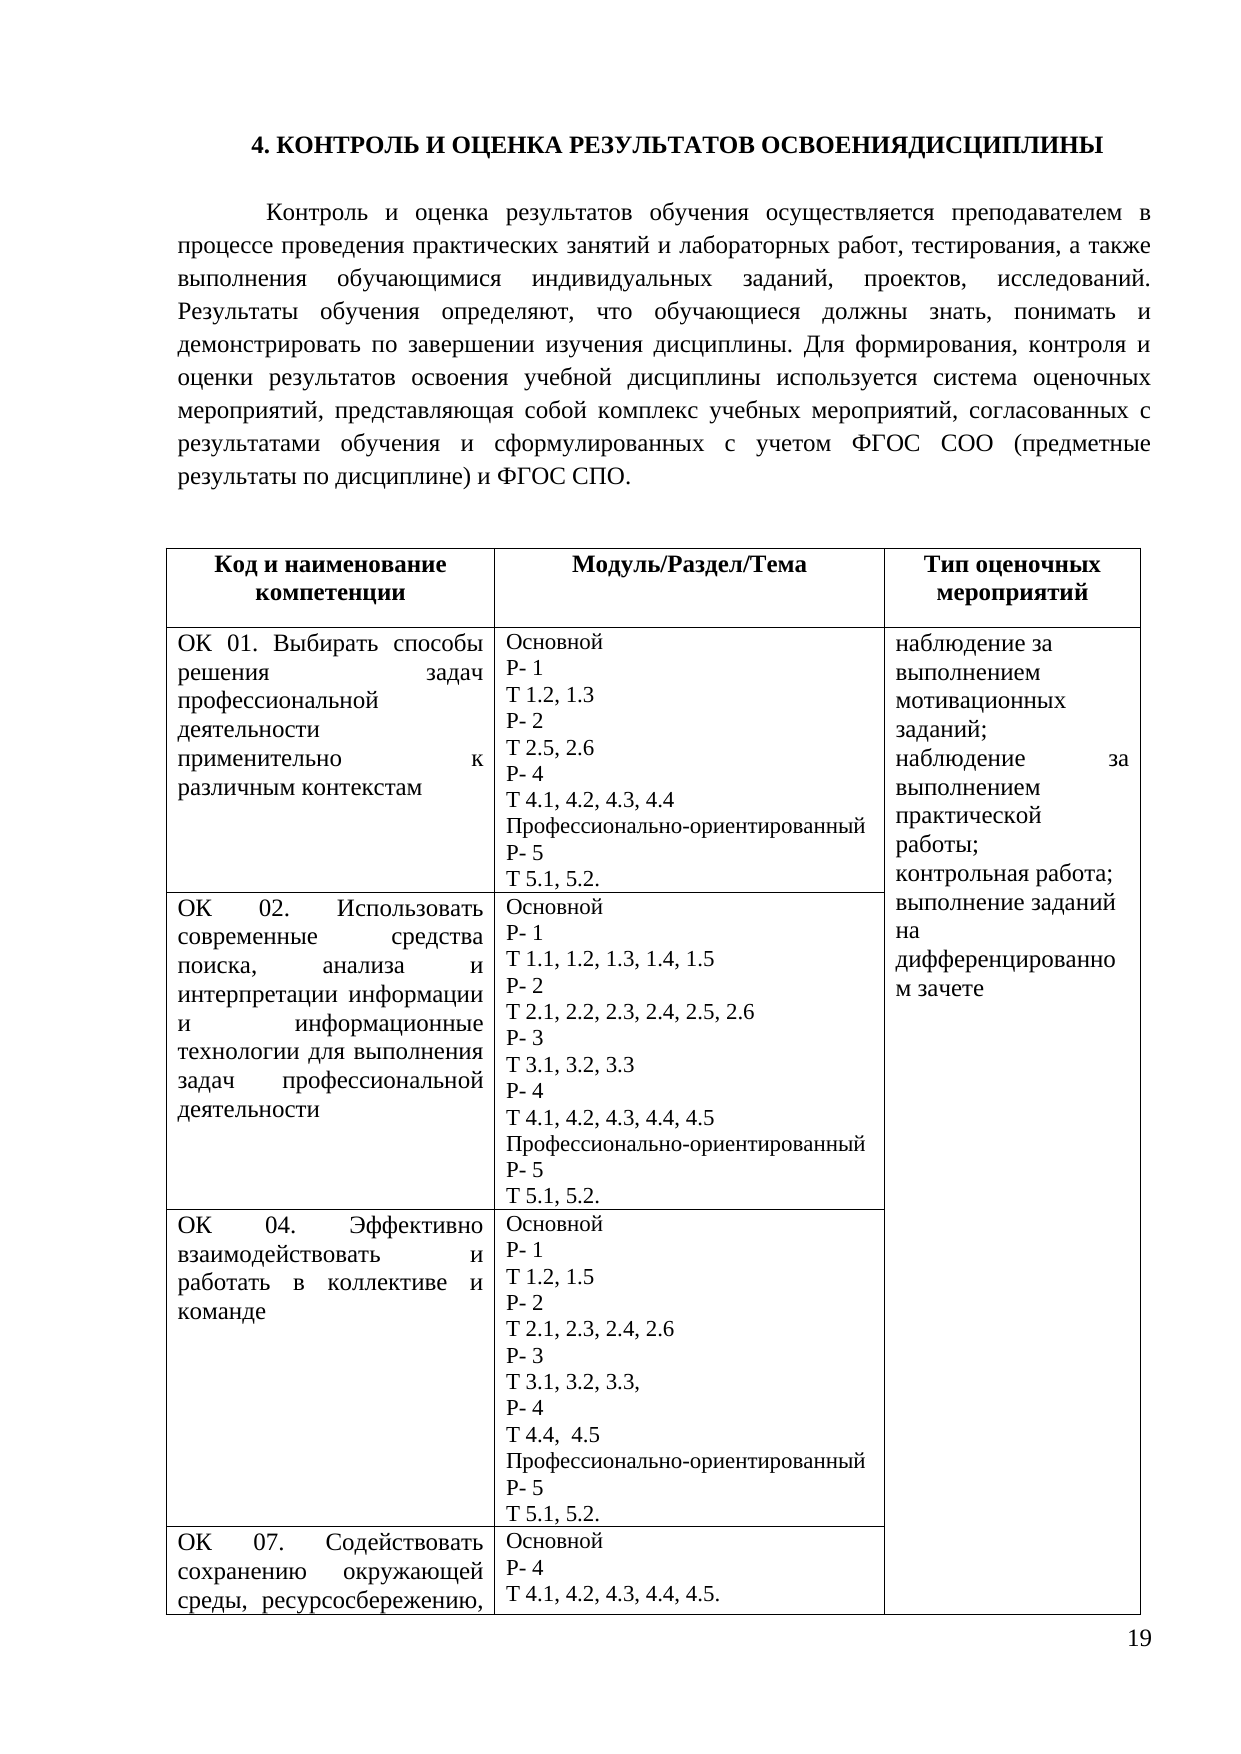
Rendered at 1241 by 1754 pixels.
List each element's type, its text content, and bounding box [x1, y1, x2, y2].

table_cell Основной Р- 1 Т 1.2, 1.5 Р- 2 Т 2.1, 2.3, 2.4, 2.6 Р- 3 Т 3.1, 3.2, 3.3, Р- 4 Т 4.4, 4.5 Профессионально-ориентированный Р- 5 Т 5.1, 5.2. [495, 1210, 884, 1526]
table_header Тип оценочных мероприятий [885, 549, 1140, 627]
table_cell ОК 02. Использовать современные средства поиска, анализа и интерпретации информации и информационные технологии для выполнения задач профессиональной деятельности [167, 893, 494, 1209]
table_header Код и наименование компетенции [167, 549, 494, 627]
text 4. КОНТРОЛЬ И ОЦЕНКА РЕЗУЛЬТАТОВ ОСВОЕНИЯДИСЦИПЛИНЫ [177, 131, 1152, 159]
table_cell Основной Р- 1 Т 1.2, 1.3 Р- 2 Т 2.5, 2.6 Р- 4 Т 4.1, 4.2, 4.3, 4.4 Профессионально-ориентированный Р- 5 Т 5.1, 5.2. [495, 628, 884, 892]
table_cell наблюдение за выполнением мотивационных заданий; наблюдение за выполнением практической работы; контрольная работа; выполнение заданий на дифференцированном зачете [885, 628, 1140, 1613]
table_cell Основной Р- 1 Т 1.1, 1.2, 1.3, 1.4, 1.5 Р- 2 Т 2.1, 2.2, 2.3, 2.4, 2.5, 2.6 Р- 3 Т 3.1, 3.2, 3.3 Р- 4 Т 4.1, 4.2, 4.3, 4.4, 4.5 Профессионально-ориентированный Р- 5 Т 5.1, 5.2. [495, 893, 884, 1209]
table_cell ОК 04. Эффективно взаимодействовать и работать в коллективе и команде [167, 1210, 494, 1526]
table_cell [167, 1527, 494, 1613]
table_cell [495, 1527, 884, 1613]
text Контроль и оценка результатов обучения осуществляется преподавателем в процессе проведения практических занятий и лабораторных работ, тестирования, а также выполнения обучающимися индивидуальных заданий, проектов, исследований. Результаты обучения определяют, что обучающиеся должны знать, понимать и демонстрировать по завершении изучения дисциплины. Для формирования, контроля и оценки результатов освоения учебной дисциплины используется система оценочных мероприятий, представляющая собой комплекс учебных мероприятий, согласованных с результатами обучения и сформулированных с учетом ФГОС СОО (предметные результаты по дисциплине) и ФГОС СПО. [177, 197, 1152, 489]
table_header Модуль/Раздел/Тема [495, 549, 884, 627]
table_cell ОК 01. Выбирать способы решения задач профессиональной деятельности применительно к различным контекстам [167, 628, 494, 892]
